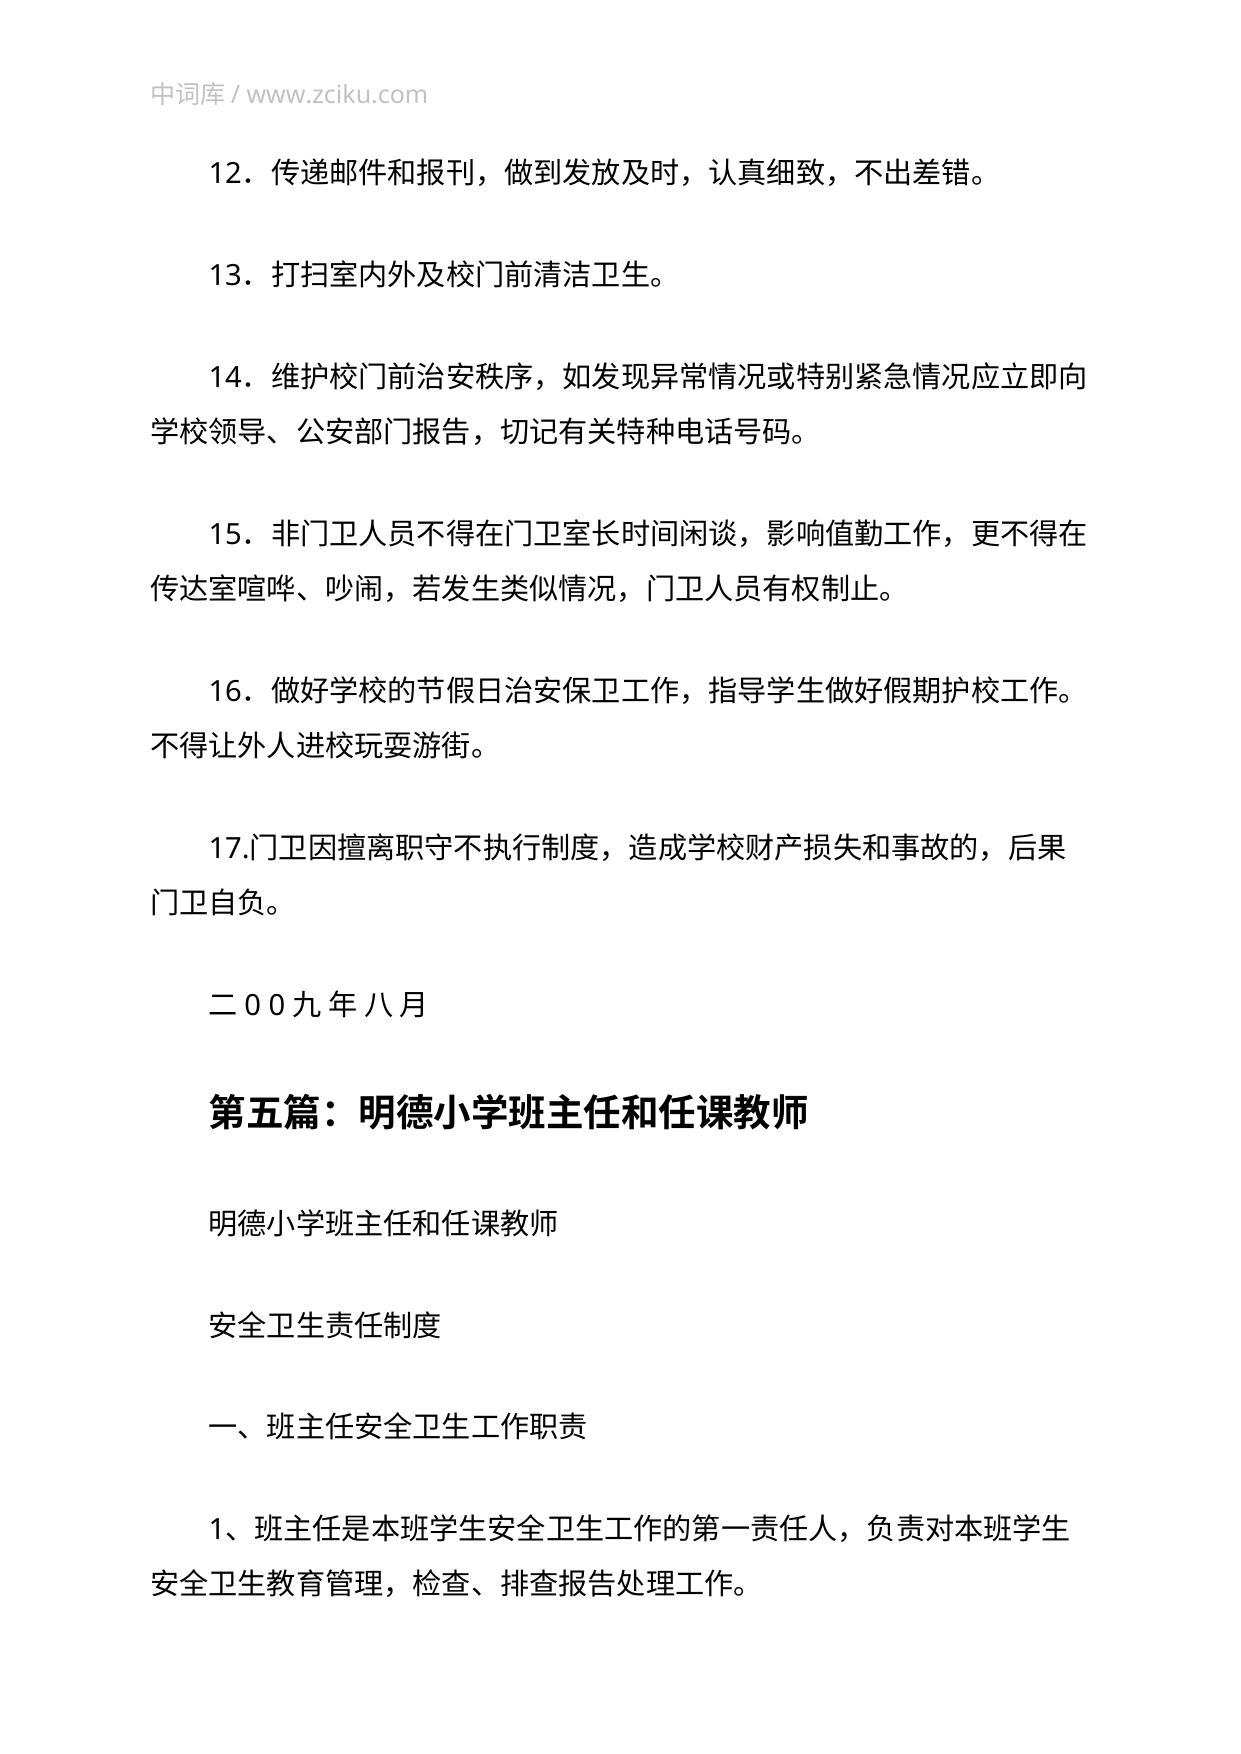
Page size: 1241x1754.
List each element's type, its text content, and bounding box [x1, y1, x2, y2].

text 第五篇：明德小学班主任和任课教师 [150, 1083, 1090, 1137]
text 一、班主任安全卫生工作职责 [150, 1404, 1090, 1446]
text 明德小学班主任和任课教师 [150, 1200, 1090, 1243]
text 16．做好学校的节假日治安保卫工作，指导学生做好假期护校工作。不得让外人进校玩耍游街。 [150, 667, 1090, 765]
text 17.门卫因擅离职守不执行制度，造成学校财产损失和事故的，后果门卫自负。 [150, 824, 1090, 922]
text 13．打扫室内外及校门前清洁卫生。 [150, 252, 1090, 294]
text 15．非门卫人员不得在门卫室长时间闲谈，影响值勤工作，更不得在传达室喧哗、吵闹，若发生类似情况，门卫人员有权制止。 [150, 511, 1090, 608]
text 14．维护校门前治安秩序，如发现异常情况或特别紧急情况应立即向学校领导、公安部门报告，切记有关特种电话号码。 [150, 354, 1090, 451]
text 安全卫生责任制度 [150, 1302, 1090, 1344]
text 12．传递邮件和报刊，做到发放及时，认真细致，不出差错。 [150, 150, 1090, 192]
text 1、班主任是本班学生安全卫生工作的第一责任人，负责对本班学生安全卫生教育管理，检查、排查报告处理工作。 [150, 1506, 1090, 1603]
text 二 0 0 九 年 八 月 [150, 981, 1090, 1023]
